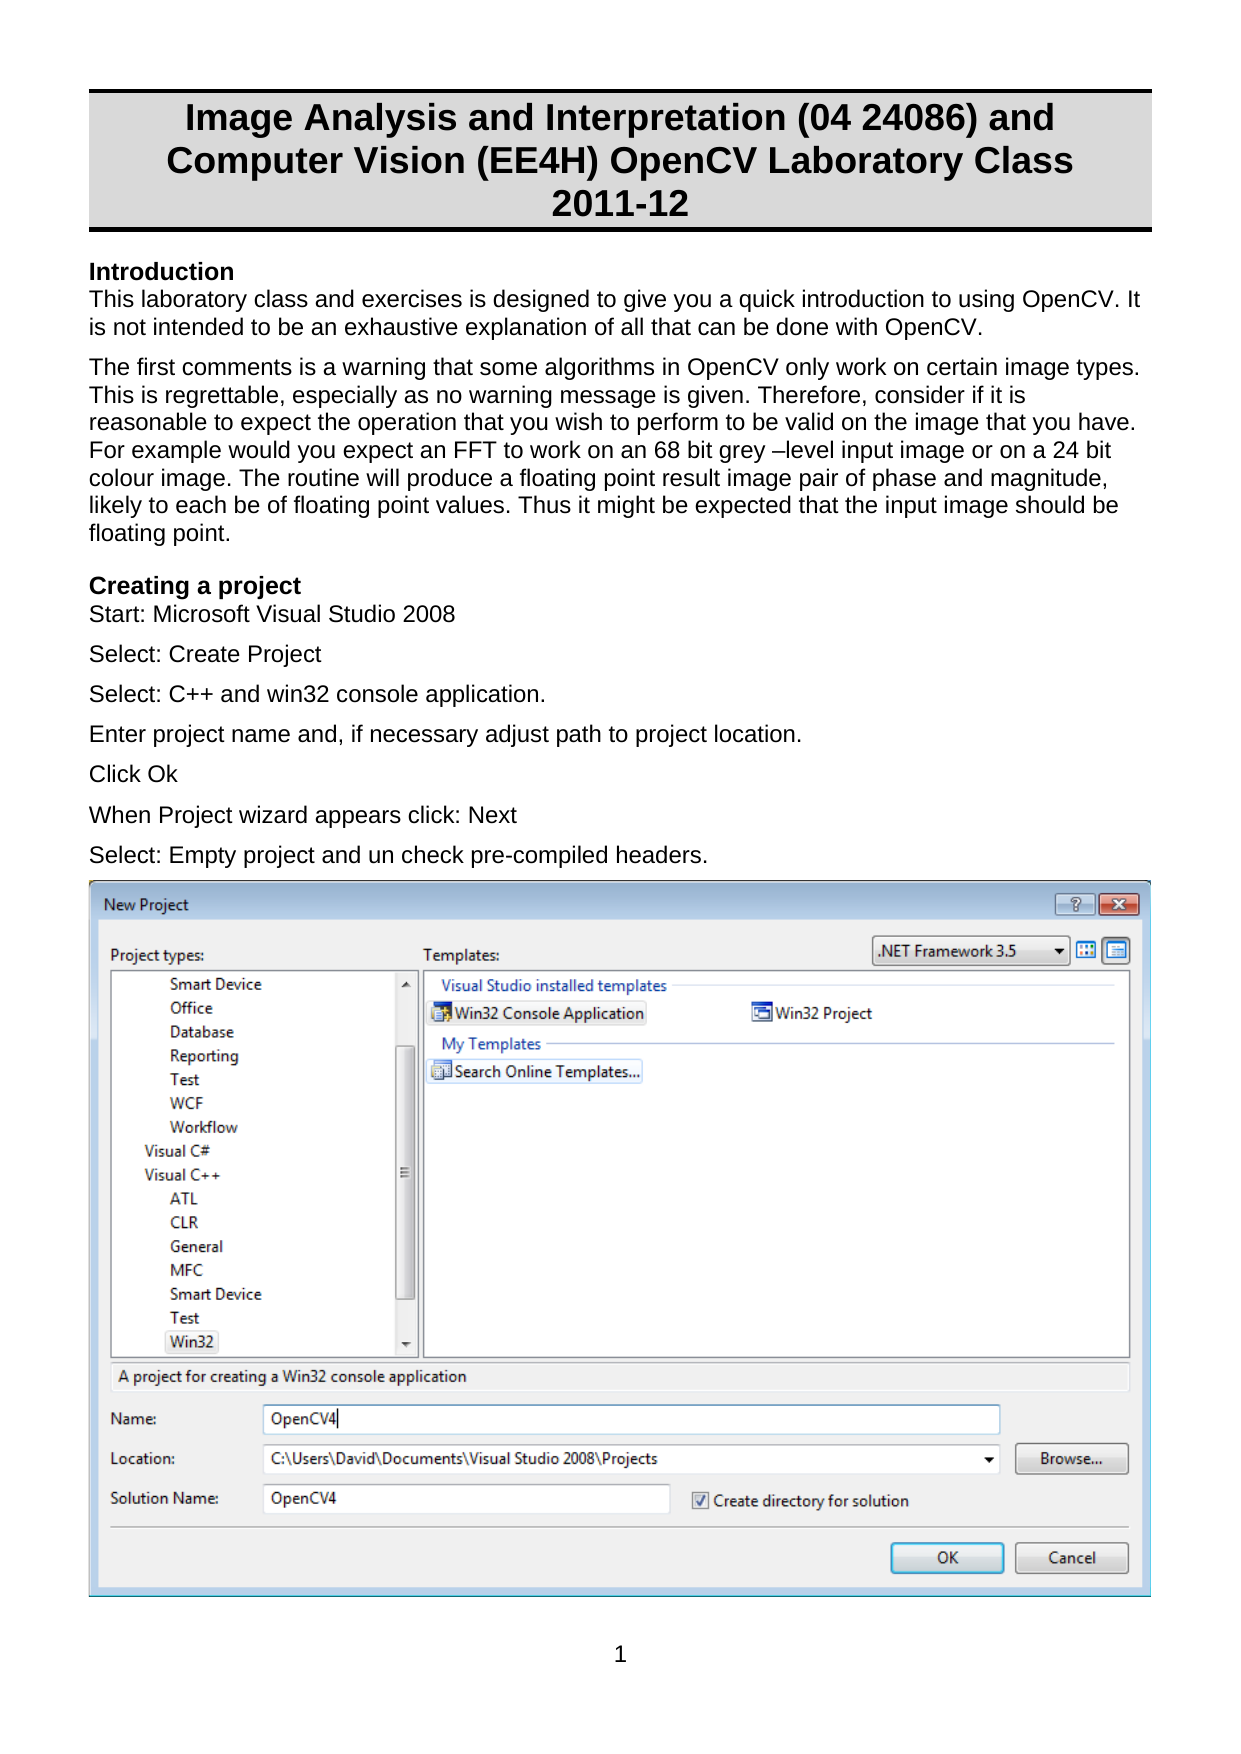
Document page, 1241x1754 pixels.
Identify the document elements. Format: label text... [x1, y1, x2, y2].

text Image Analysis and Interpretation (04 24086) and [89, 93, 1152, 138]
text Click Ok [89, 760, 1152, 788]
text The first comments is a warning that some algorithms in OpenCV only work on certain image types. This is regrettable, especially as no warning message is given. Therefore, consider if it is reasonable to expect the operation that you wish to perform to be valid on the image that you have. For example would you expect an FFT to work on an 68 bit grey –level input image or on a 24 bit colour image. The routine will produce a floating point result image pair of phase and magnitude, likely to each be of floating point values. Thus it might be expected that the input image should be floating point. [89, 353, 1152, 546]
text Select: Create Project [89, 640, 1152, 668]
text This laboratory class and exercises is designed to give you a quick introduction to using OpenCV. It is not intended to be an exhaustive explanation of all that can be done with OpenCV. [89, 285, 1152, 341]
subtitle Creating a project [89, 571, 1152, 600]
text When Project wizard appears click: Next [89, 801, 1152, 828]
text Select: C++ and win32 console application. [89, 680, 1152, 708]
text Computer Vision (EE4H) OpenCV Laboratory Class [89, 138, 1152, 175]
text Enter project name and, if necessary adjust path to project location. [89, 720, 1152, 748]
text 2011-12 [89, 175, 1152, 227]
text Select: Empty project and un check pre-compiled headers. [89, 841, 1152, 868]
subtitle Introduction [89, 257, 1152, 285]
text Start: Microsoft Visual Studio 2008 [89, 600, 1152, 628]
